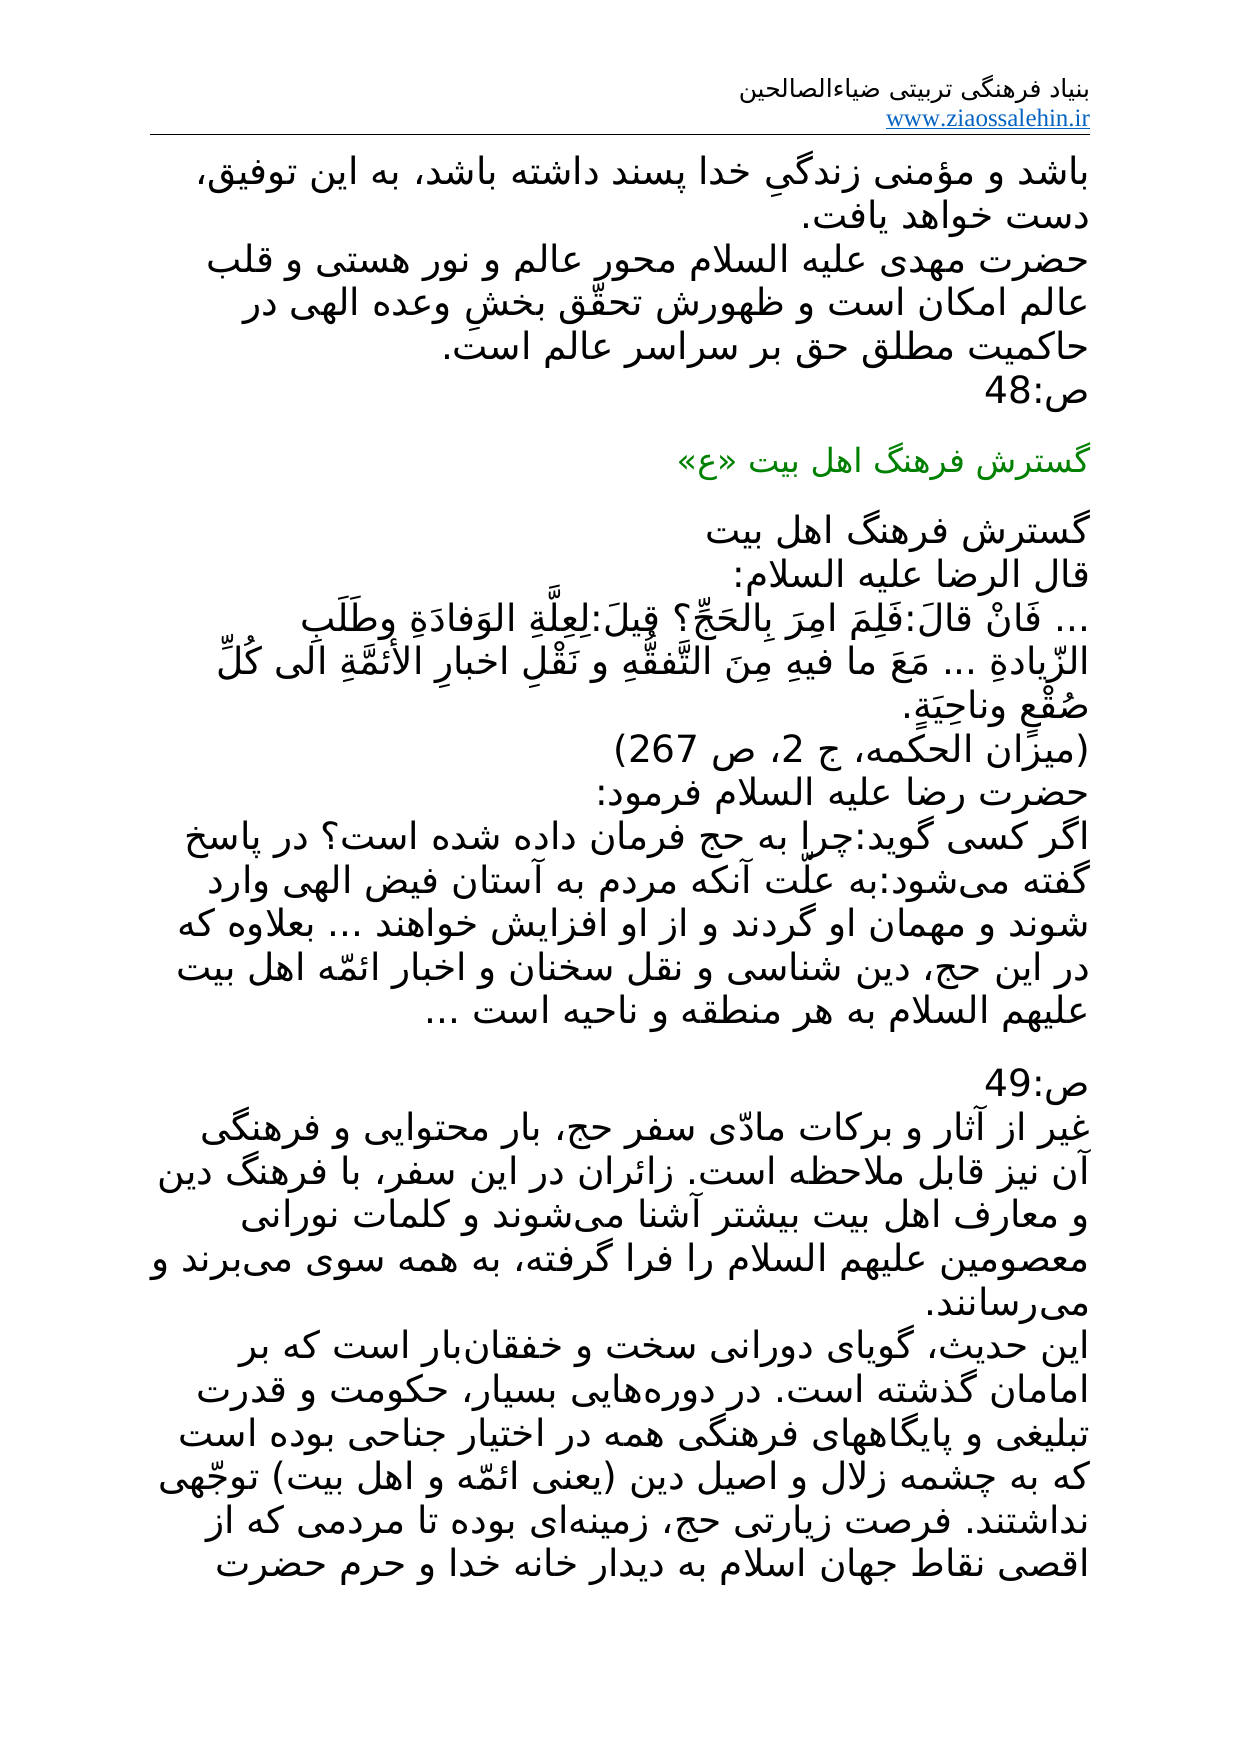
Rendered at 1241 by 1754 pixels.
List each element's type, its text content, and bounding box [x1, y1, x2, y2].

text ص:48 [150, 368, 1090, 412]
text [150, 1062, 1090, 1586]
subtitle گسترش فرهنگ اهل بیت «ع» [150, 441, 1090, 480]
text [150, 150, 1090, 368]
text گسترش فرهنگ اهل بیت قال الرضا علیه السلام: ... فَانْ قالَ:فَلِمَ امِرَ بِالحَجِّ؟ قیلَ:لِعِلَّةِ الوَفادَةِ وطَلَبِ الزّیادةِ ... مَعَ ما فیهِ مِنَ التَّفقُّهِ و نَقْلِ اخبارِ الأئمَّةِ الی کُلِّ صُقْعٍ وناحِیَةٍ. (میزان الحکمه، ج 2، ص 267) حضرت رضا علیه السلام فرمود: اگر کسی گوید:چرا به حج فرمان داده شده است؟ در پاسخ گفته می‌شود:به علّت آنکه مردم به آستان فیض الهی وارد شوند و مهمان او گردند و از او افزایش خواهند ... بعلاوه که در این حج، دین شناسی و نقل سخنان و اخبار ائمّه اهل بیت علیهم السلام به هر منطقه و ناحیه است ... [150, 509, 1090, 1033]
